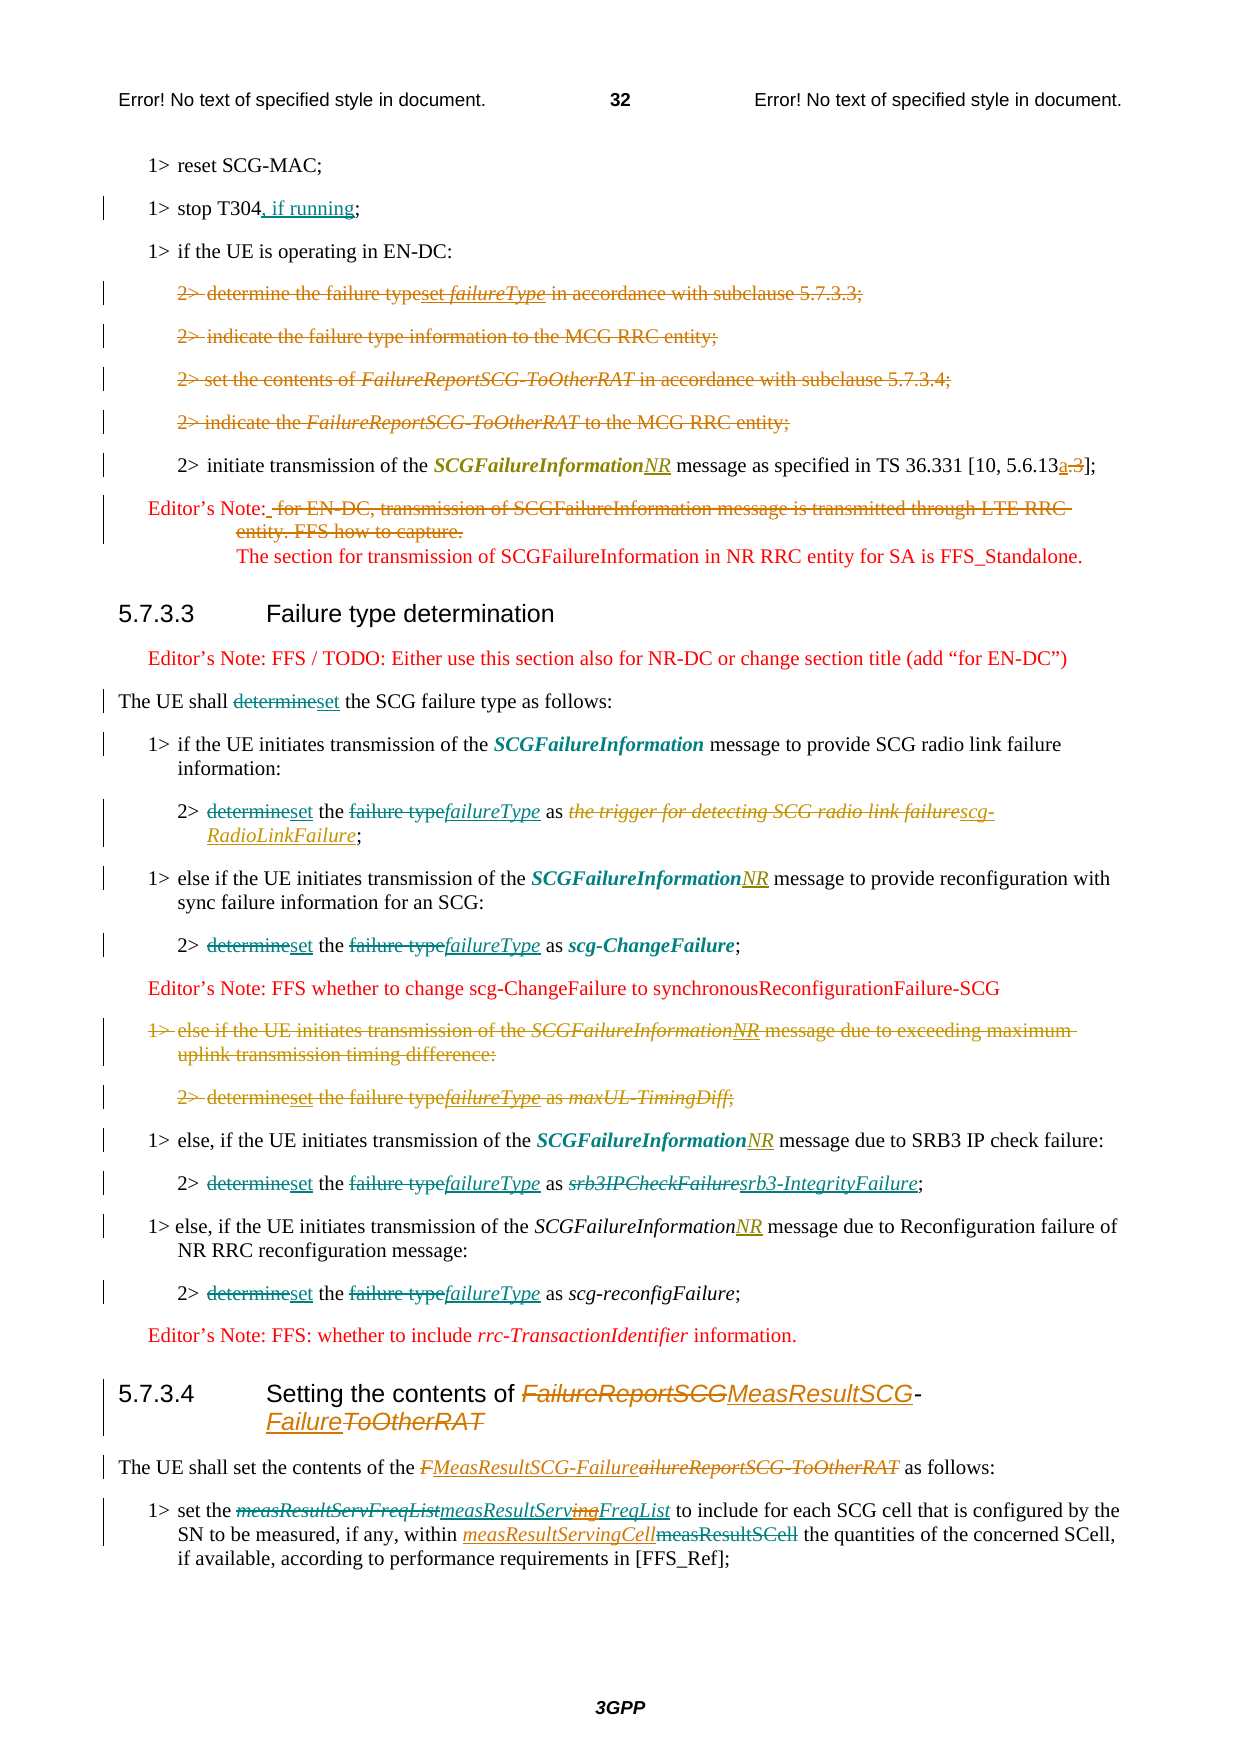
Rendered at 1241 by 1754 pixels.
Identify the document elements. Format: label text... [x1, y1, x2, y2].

text 1> else, if the UE initiates transmission of the SCGFailureInformation message due to Reconfiguration failure of NR RRC reconfiguration message: [148, 1213, 1122, 1262]
text 1> else, if the UE initiates transmission of the SCGFailureInformation message due to SRB3 IP check failure: [148, 1128, 1122, 1152]
text 1> if the UE initiates transmission of the SCGFailureInformation message to provide SCG radio link failure information: [148, 732, 1122, 780]
subtitle 5.7.3.4 Setting the contents of - [118, 1378, 1122, 1436]
text Editor’s Note: The section for transmission of SCGFailureInformation in NR RRC entity for SA is FFS_Standalone. [148, 495, 1122, 568]
text 2> initiate transmission of the SCGFailureInformation message as specified in TS 36.331 [10, 5.6.13]; [177, 453, 1122, 477]
text 2> the as scg-ChangeFailure; [177, 933, 1122, 957]
text 2> the as ; [177, 799, 1122, 847]
text The UE shall set the contents of the as follows: [118, 1455, 1122, 1479]
text 1> stop T304; [148, 196, 1122, 220]
subtitle 5.7.3.3 Failure type determination [118, 599, 1122, 628]
text 2> the as scg-reconfigFailure; [177, 1280, 1122, 1304]
text 1> if the UE is operating in EN-DC: [148, 238, 1122, 263]
text 1> set the to include for each SCG cell that is configured by the SN to be measured, if any, within the quantities of the concerned SCell, if available, according to performance requirements in [FFS_Ref]; [148, 1498, 1122, 1570]
text Editor’s Note: FFS: whether to include rrc-TransactionIdentifier information. [148, 1323, 1122, 1347]
text 1> else if the UE initiates transmission of the SCGFailureInformation message to provide reconfiguration with sync failure information for an SCG: [148, 866, 1122, 914]
text Editor’s Note: FFS whether to change scg-ChangeFailure to synchronousReconfigurationFailure-SCG [148, 975, 1122, 999]
text 2> the as ; [177, 1171, 1122, 1195]
text The UE shall the SCG failure type as follows: [118, 689, 1122, 713]
text Editor’s Note: FFS / TODO: Either use this section also for NR-DC or change section title (add “for EN-DC”) [148, 646, 1122, 670]
text 1> reset SCG-MAC; [148, 153, 1122, 177]
